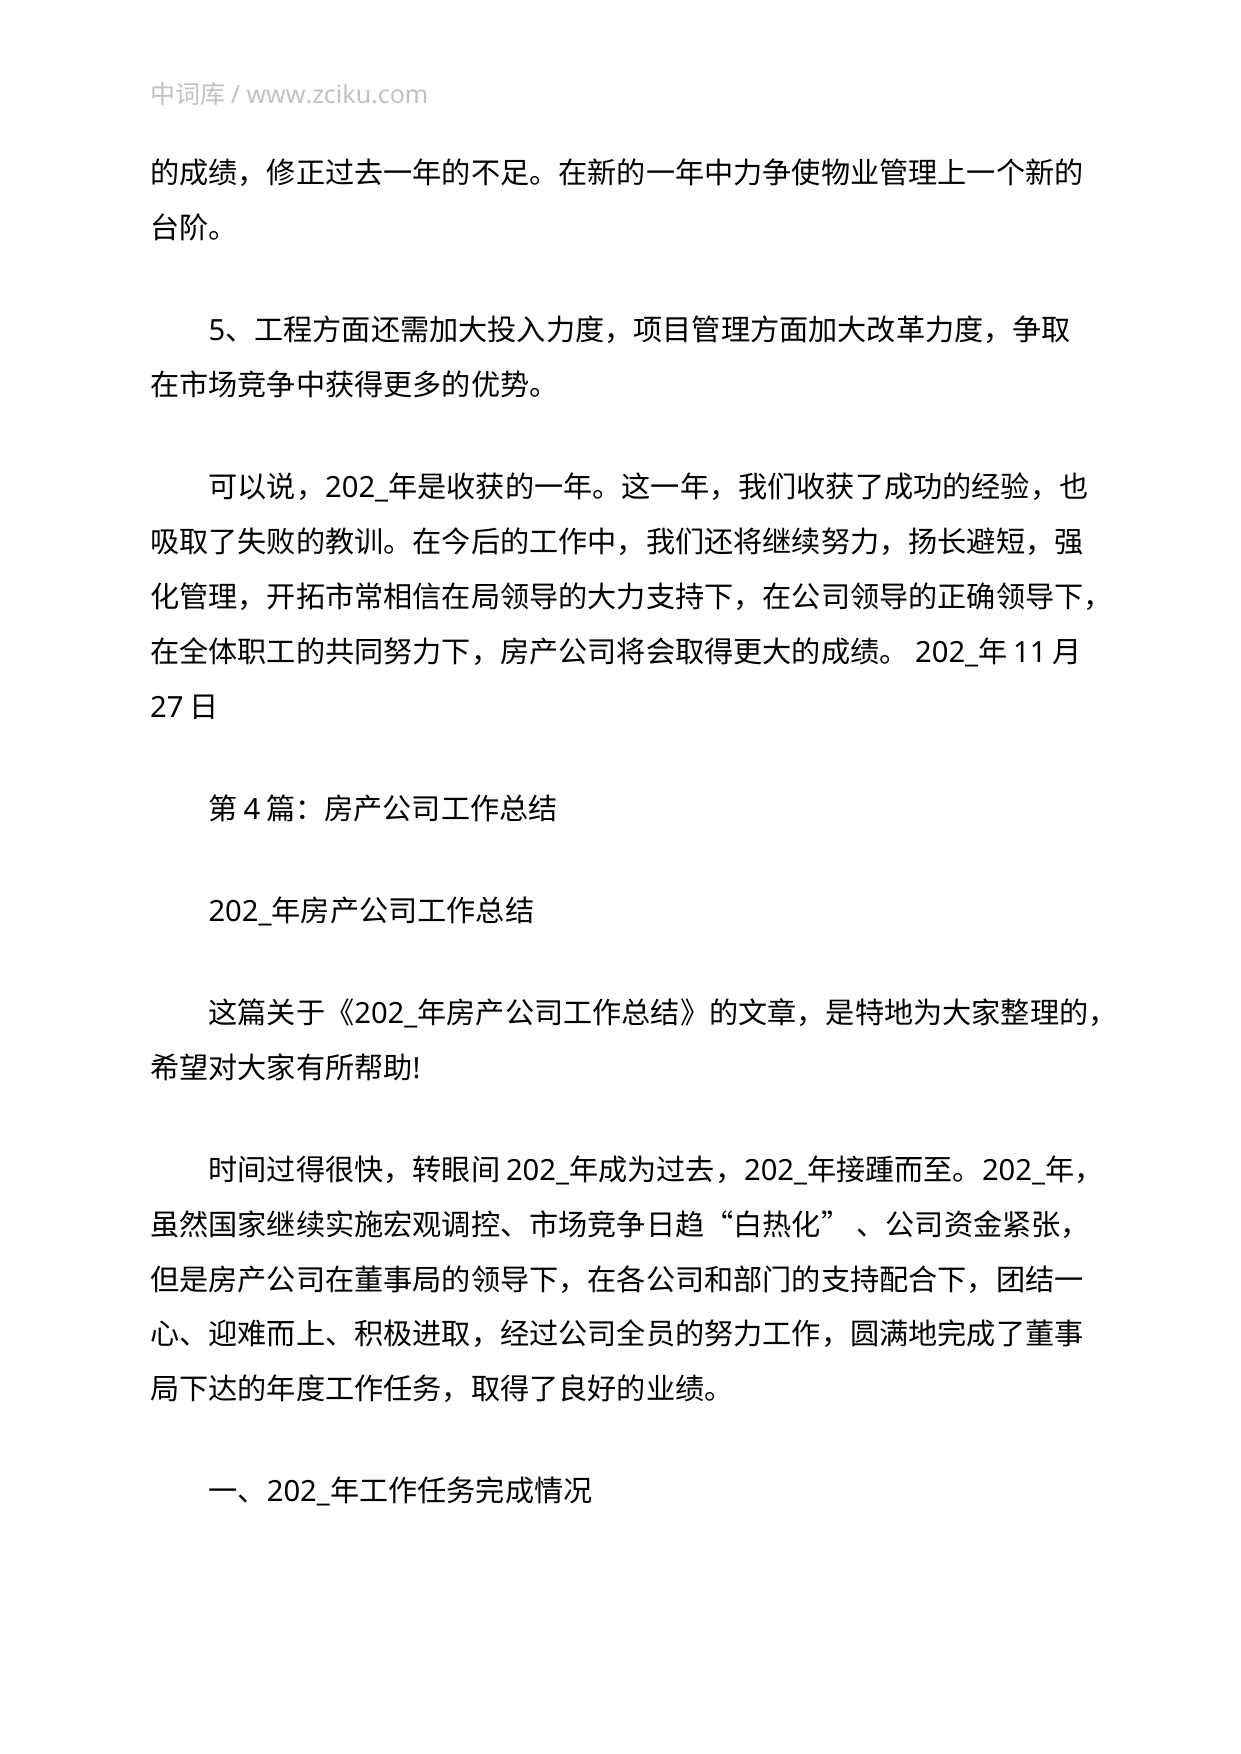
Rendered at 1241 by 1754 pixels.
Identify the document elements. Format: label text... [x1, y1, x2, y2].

text 202_年房产公司工作总结 [150, 887, 1090, 929]
text 可以说，202_年是收获的一年。这一年，我们收获了成功的经验，也吸取了失败的教训。在今后的工作中，我们还将继续努力，扬长避短，强化管理，开拓市常相信在局领导的大力支持下，在公司领导的正确领导下，在全体职工的共同努力下，房产公司将会取得更大的成绩。 202_年11月27日 [150, 463, 1090, 726]
text 时间过得很快，转眼间202_年成为过去，202_年接踵而至。202_年，虽然国家继续实施宏观调控、市场竞争日趋“白热化” 、公司资金紧张，但是房产公司在董事局的领导下，在各公司和部门的支持配合下，团结一心、迎难而上、积极进取，经过公司全员的努力工作，圆满地完成了董事局下达的年度工作任务，取得了良好的业绩。 [150, 1146, 1090, 1408]
text 一、202_年工作任务完成情况 [150, 1468, 1090, 1510]
text 这篇关于《202_年房产公司工作总结》的文章，是特地为大家整理的，希望对大家有所帮助! [150, 989, 1090, 1087]
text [150, 150, 1090, 247]
text 5、工程方面还需加大投入力度，项目管理方面加大改革力度，争取在市场竞争中获得更多的优势。 [150, 307, 1090, 404]
text 第4篇：房产公司工作总结 [150, 785, 1090, 828]
